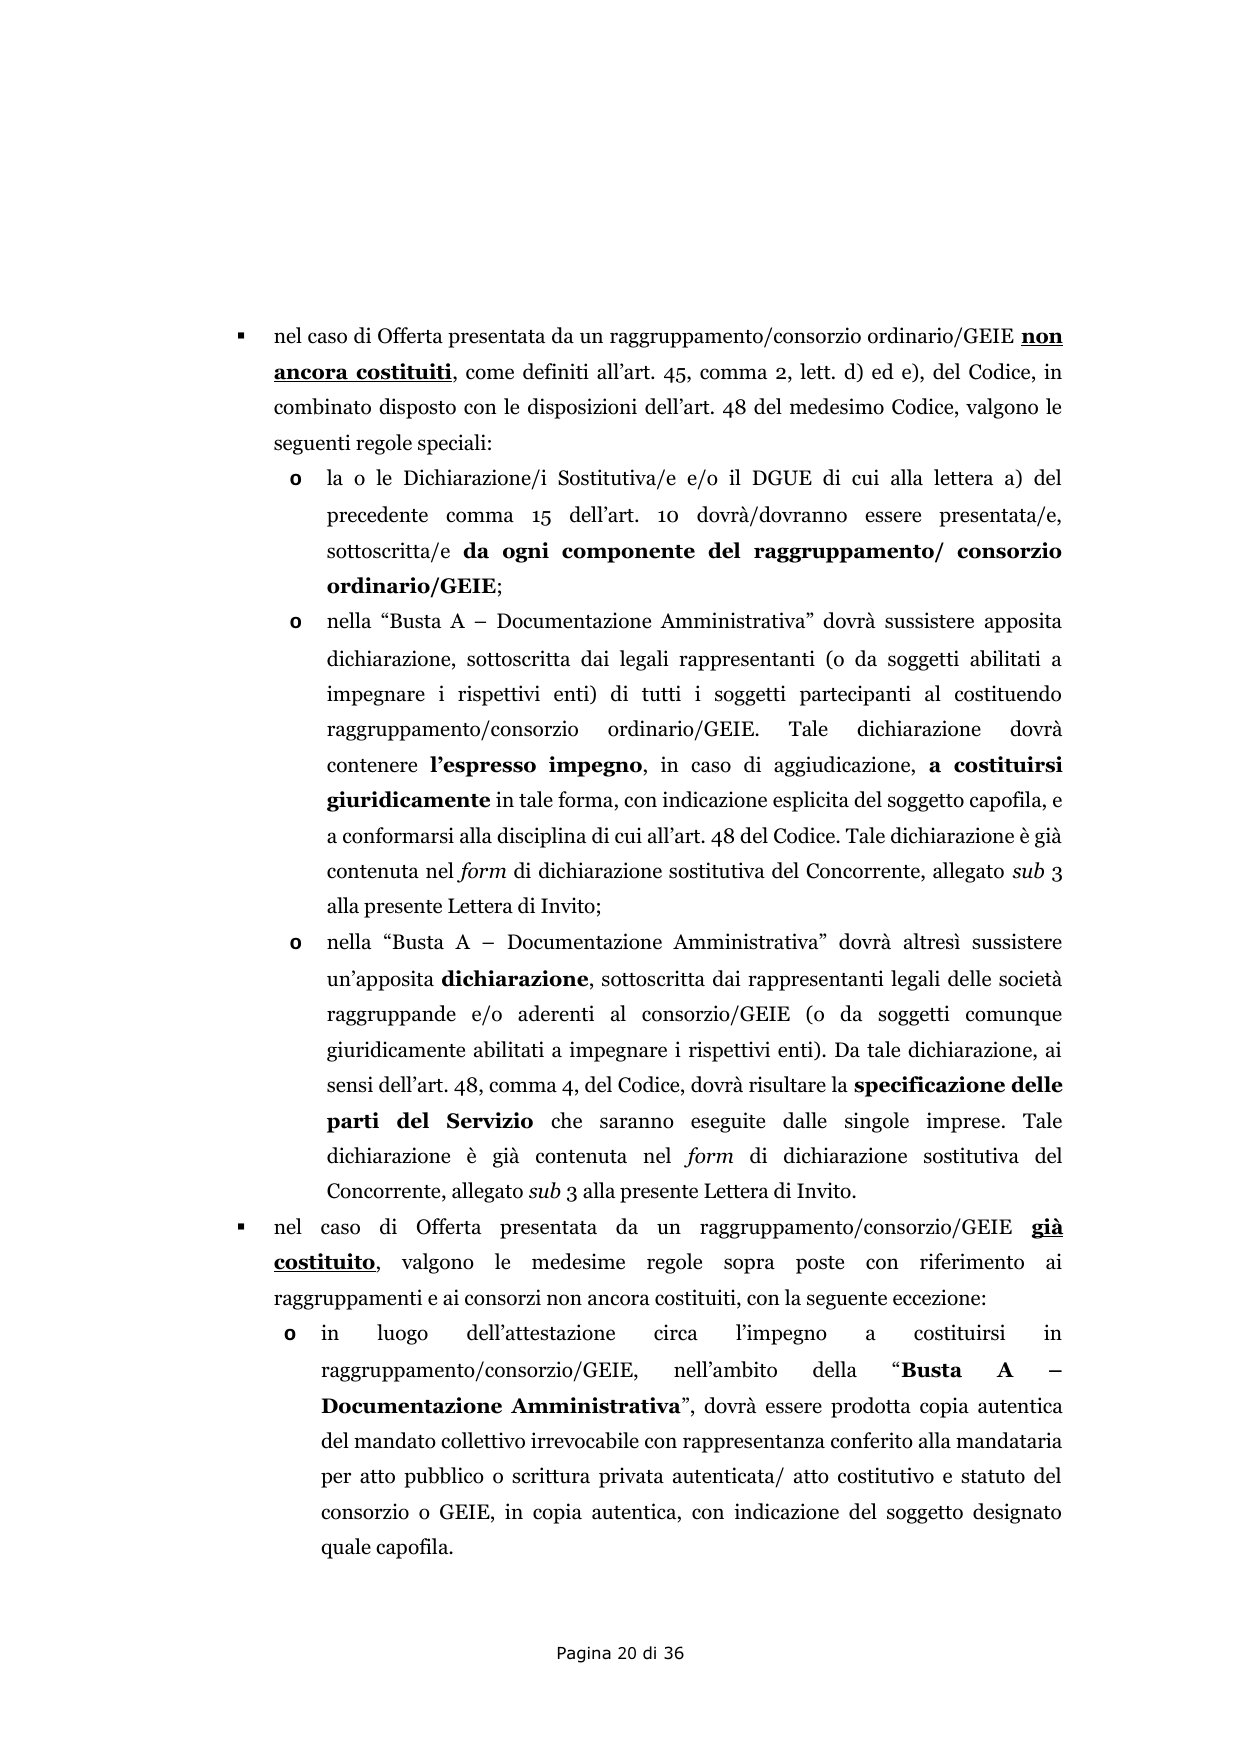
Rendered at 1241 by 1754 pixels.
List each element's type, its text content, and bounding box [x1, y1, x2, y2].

list nel caso di Offerta presentata da un raggruppamento/consorzio/GEIE già costituito, valgono le medesime regole sopra poste con riferimento ai raggruppamenti e ai consorzi non ancora costituiti, con la seguente eccezione: [236, 1215, 1063, 1310]
list nel caso di Offerta presentata da un raggruppamento/consorzio ordinario/GEIE non ancora costituiti, come definiti all’art. 45, comma 2, lett. d) ed e), del Codice, in combinato disposto con le disposizioni dell’art. 48 del medesimo Codice, valgono le seguenti regole speciali: [236, 325, 1063, 455]
list in luogo dell’attestazione circa l’impegno a costituirsi in raggruppamento/consorzio/GEIE, nell’ambito della “Busta A – Documentazione Amministrativa”, dovrà essere prodotta copia autentica del mandato collettivo irrevocabile con rappresentanza conferito alla mandataria per atto pubblico o scrittura privata autenticata/ atto costitutivo e statuto del consorzio o GEIE, in copia autentica, con indicazione del soggetto designato quale capofila. [283, 1322, 1063, 1559]
list nella “Busta A – Documentazione Amministrativa” dovrà altresì sussistere un’apposita dichiarazione, sottoscritta dai rappresentanti legali delle società raggruppande e/o aderenti al consorzio/GEIE (o da soggetti comunque giuridicamente abilitati a impegnare i rispettivi enti). Da tale dichiarazione, ai sensi dell’art. 48, comma 4, del Codice, dovrà risultare la specificazione delle parti del Servizio che saranno eseguite dalle singole imprese. Tale dichiarazione è già contenuta nel form di dichiarazione sostitutiva del Concorrente, allegato sub 3 alla presente Lettera di Invito. [289, 930, 1063, 1203]
list la o le Dichiarazione/i Sostitutiva/e e/o il DGUE di cui alla lettera a) del precedente comma 15 dell’art. 10 dovrà/dovranno essere presentata/e, sottoscritta/e da ogni componente del raggruppamento/ consorzio ordinario/GEIE; [289, 467, 1063, 598]
list nella “Busta A – Documentazione Amministrativa” dovrà sussistere apposita dichiarazione, sottoscritta dai legali rappresentanti (o da soggetti abilitati a impegnare i rispettivi enti) di tutti i soggetti partecipanti al costituendo raggruppamento/consorzio ordinario/GEIE. Tale dichiarazione dovrà contenere l’espresso impegno, in caso di aggiudicazione, a costituirsi giuridicamente in tale forma, con indicazione esplicita del soggetto capofila, e a conformarsi alla disciplina di cui all’art. 48 del Codice. Tale dichiarazione è già contenuta nel form di dichiarazione sostitutiva del Concorrente, allegato sub 3 alla presente Lettera di Invito; [289, 610, 1063, 918]
